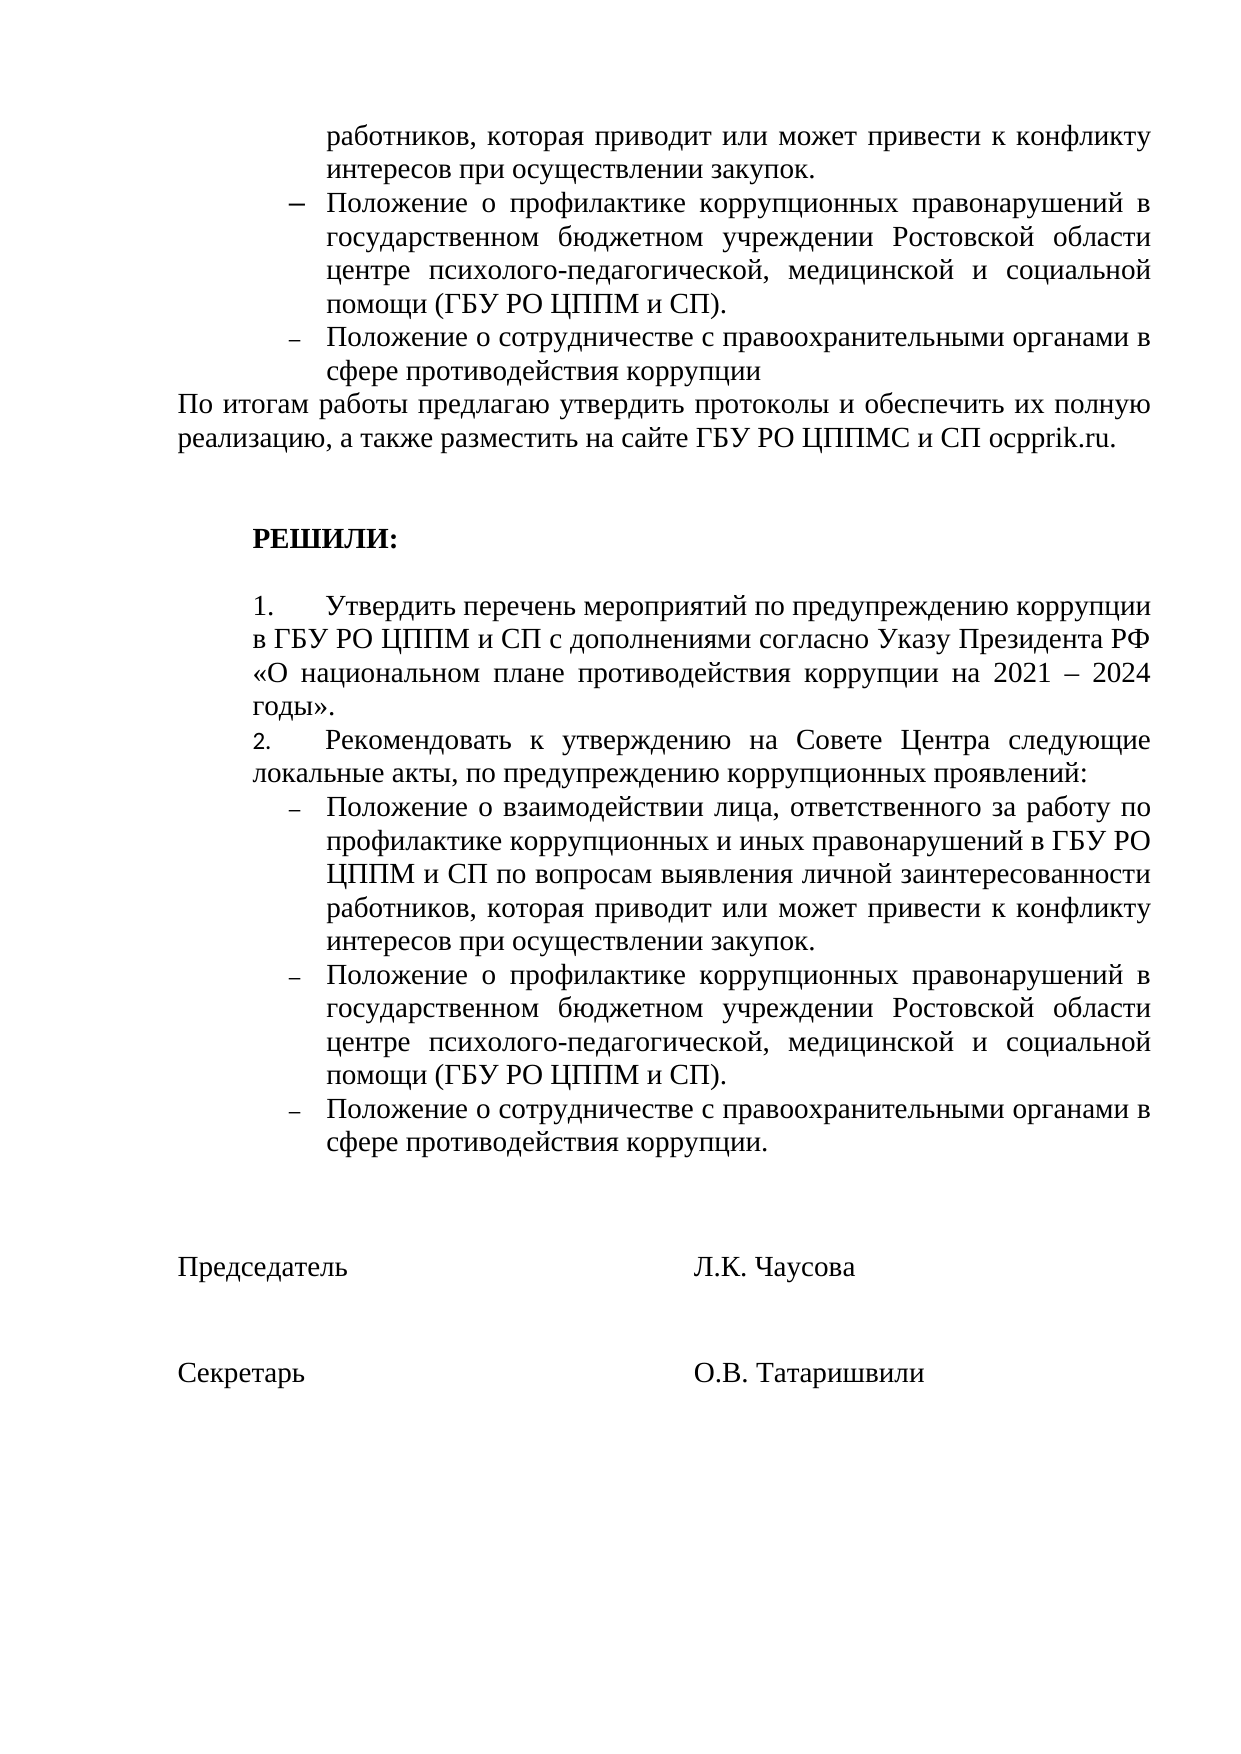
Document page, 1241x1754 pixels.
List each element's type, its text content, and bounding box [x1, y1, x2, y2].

text По итогам работы предлагаю утвердить протоколы и обеспечить их полную реализацию, а также разместить на сайте ГБУ РО ЦППМС и СП ocpprik.ru. [177, 387, 1152, 454]
text Секретарь О.В. Татаришвили [177, 1355, 1152, 1389]
list Положение о сотрудничестве с правоохранительными органами в сфере противодействия коррупции [288, 319, 1152, 387]
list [288, 118, 1152, 185]
text РЕШИЛИ: [252, 521, 1152, 554]
list Положение о сотрудничестве с правоохранительными органами в сфере противодействия коррупции. [288, 1091, 1152, 1158]
text Председатель Л.К. Чаусова [177, 1249, 1152, 1283]
list Рекомендовать к утверждению на Совете Центра следующие локальные акты, по предупреждению коррупционных проявлений: [252, 722, 1152, 789]
list Положение о профилактике коррупционных правонарушений в государственном бюджетном учреждении Ростовской области центре психолого-педагогической, медицинской и социальной помощи (ГБУ РО ЦППМ и СП). [288, 957, 1152, 1091]
list Положение о профилактике коррупционных правонарушений в государственном бюджетном учреждении Ростовской области центре психолого-педагогической, медицинской и социальной помощи (ГБУ РО ЦППМ и СП). [288, 185, 1152, 319]
list Утвердить перечень мероприятий по предупреждению коррупции в ГБУ РО ЦППМ и СП с дополнениями согласно Указу Президента РФ «О национальном плане противодействия коррупции на 2021 – 2024 годы». [252, 588, 1152, 722]
